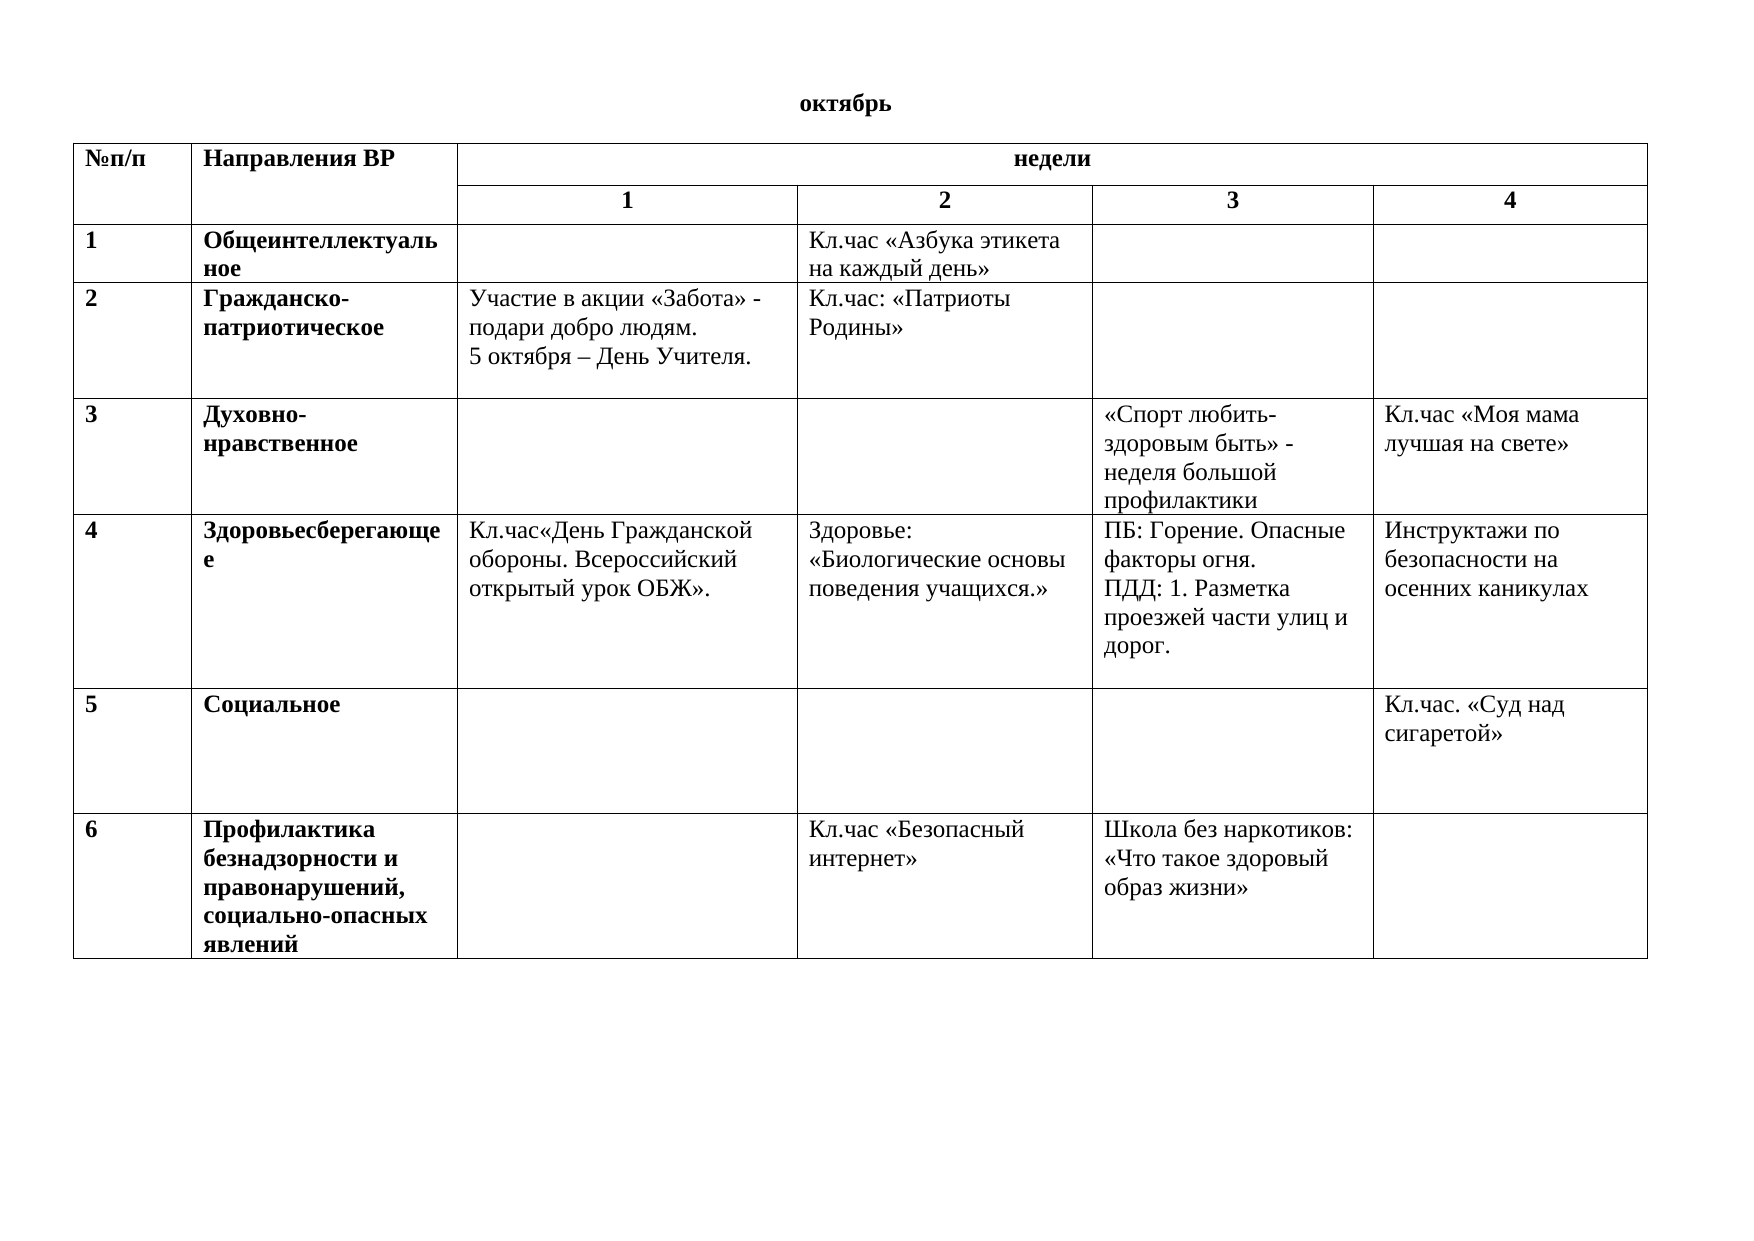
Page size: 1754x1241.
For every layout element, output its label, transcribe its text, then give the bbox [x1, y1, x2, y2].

table_cell Духовно-нравственное [192, 399, 457, 514]
table_cell 3 [1093, 186, 1373, 224]
table_cell Кл.час. «Суд над сигаретой» [1374, 689, 1647, 813]
table_cell Гражданско-патриотическое [192, 283, 457, 398]
table_header №п/п [74, 144, 191, 224]
table_cell [798, 689, 1092, 813]
table_cell 4 [74, 515, 191, 688]
table_cell [458, 399, 797, 514]
table_cell [458, 814, 797, 958]
table_cell 2 [74, 283, 191, 398]
table_cell [458, 689, 797, 813]
table_cell [798, 399, 1092, 514]
table_cell 2 [798, 186, 1092, 224]
table_cell 3 [74, 399, 191, 514]
table_cell Инструктажи по безопасности на осенних каникулах [1374, 515, 1647, 688]
table_cell [1093, 225, 1373, 282]
table_cell Кл.час «Моя мама лучшая на свете» [1374, 399, 1647, 514]
table_cell [1374, 283, 1647, 398]
table_cell Кл.час «Азбука этикета на каждый день» [798, 225, 1092, 282]
text октябрь [118, 88, 1636, 117]
table_cell Здоровьесберегающее [192, 515, 457, 688]
table_cell Социальное [192, 689, 457, 813]
table_header Направления ВР [192, 144, 457, 224]
table_cell [1374, 225, 1647, 282]
table_cell Кл.час«День Гражданской обороны. Всероссийский открытый урок ОБЖ». [458, 515, 797, 688]
table_cell Кл.час: «Патриоты Родины» [798, 283, 1092, 398]
table_cell Здоровье: «Биологические основы поведения учащихся.» [798, 515, 1092, 688]
table_cell Общеинтеллектуальное [192, 225, 457, 282]
table_cell Участие в акции «Забота» - подари добро людям. 5 октября – День Учителя. [458, 283, 797, 398]
table_cell 5 [74, 689, 191, 813]
table_cell Школа без наркотиков: «Что такое здоровый образ жизни» [1093, 814, 1373, 958]
table_cell [1093, 689, 1373, 813]
table_cell ПБ: Горение. Опасные факторы огня. ПДД: 1. Разметка проезжей части улиц и дорог. [1093, 515, 1373, 688]
table_cell Профилактика безнадзорности и правонарушений, социально-опасных явлений [192, 814, 457, 958]
table_cell [1093, 283, 1373, 398]
table_cell 6 [74, 814, 191, 958]
table_cell [458, 225, 797, 282]
table_cell Кл.час «Безопасный интернет» [798, 814, 1092, 958]
table_cell [1374, 814, 1647, 958]
table_cell «Спорт любить-здоровым быть» -неделя большой профилактики [1093, 399, 1373, 514]
table_cell 1 [74, 225, 191, 282]
table_cell 4 [1374, 186, 1647, 224]
table_header недели [458, 144, 1647, 184]
table_cell 1 [458, 186, 797, 224]
